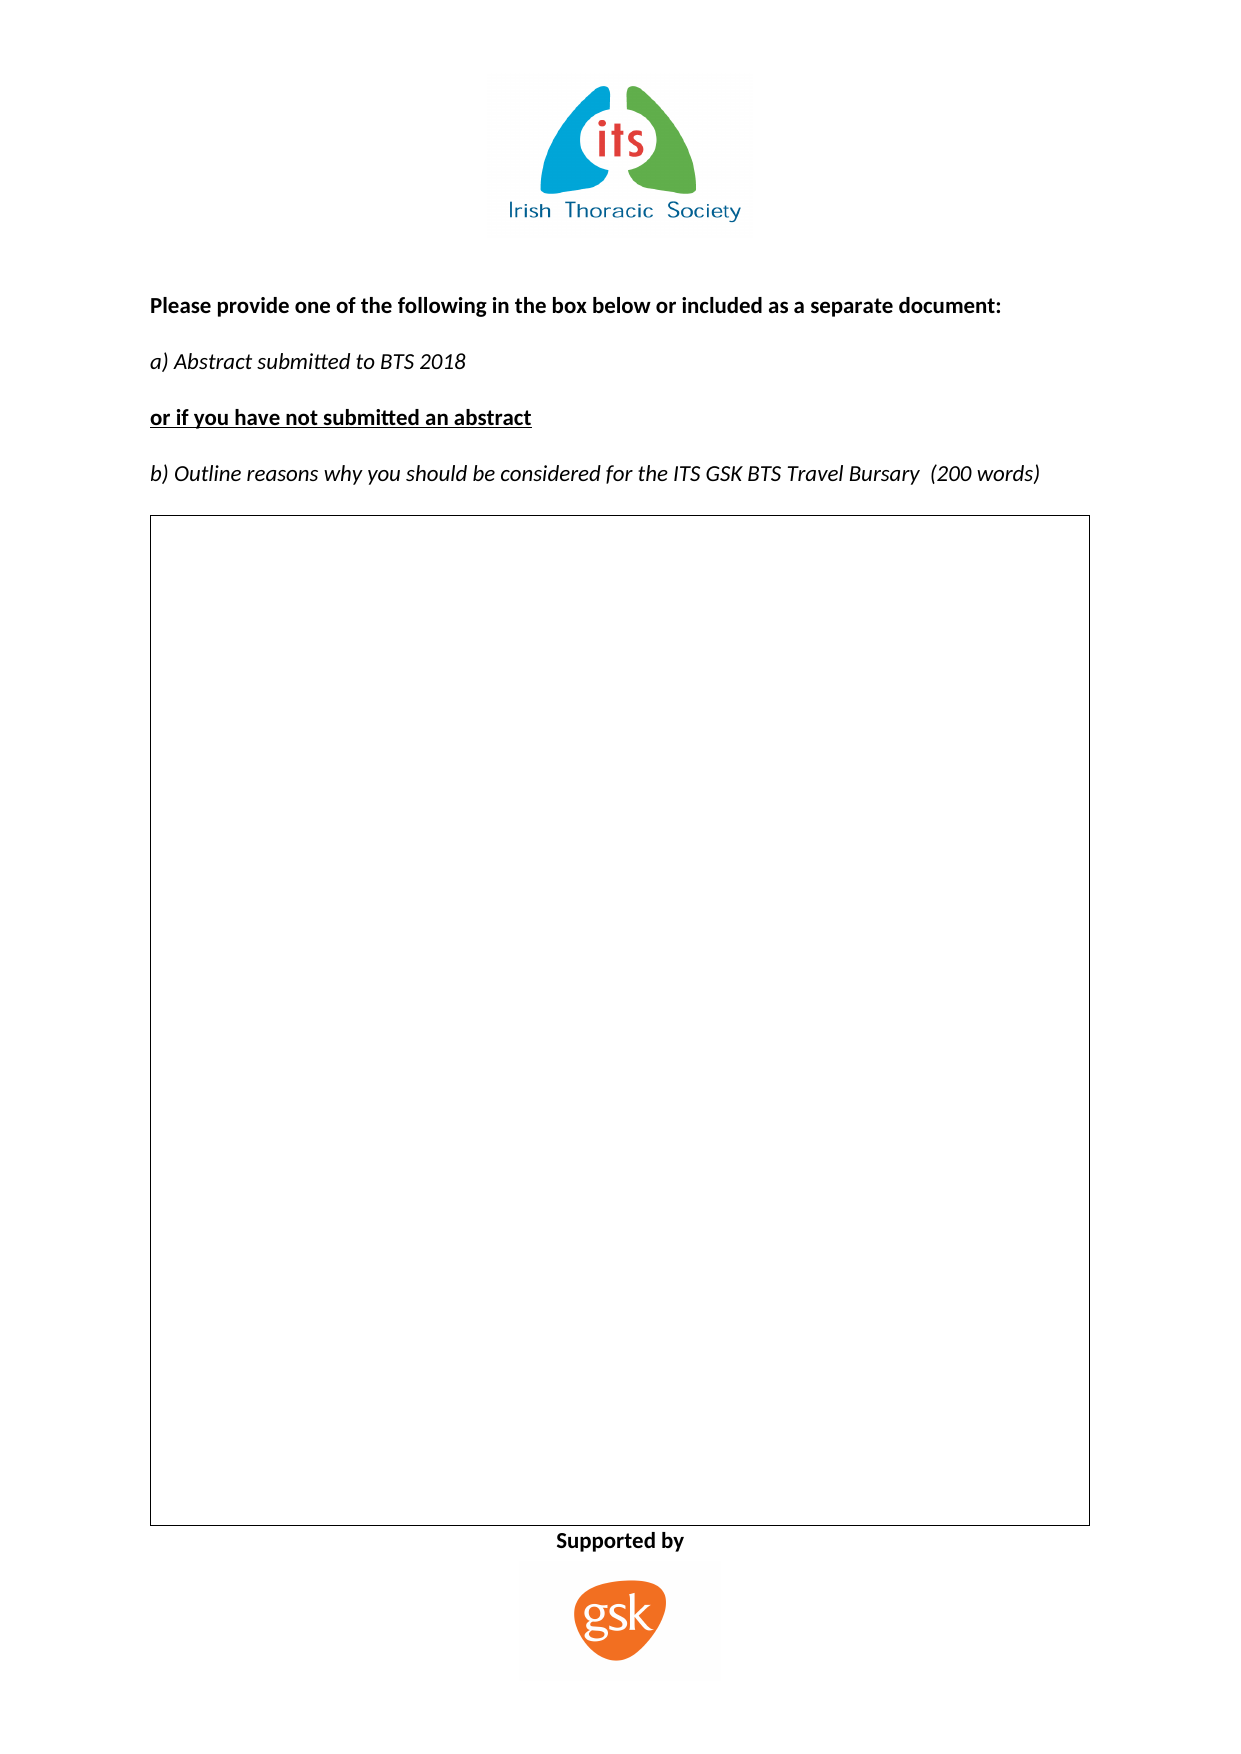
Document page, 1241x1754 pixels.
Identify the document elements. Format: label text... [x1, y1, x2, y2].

picture [519, 1561, 721, 1681]
text Please provide one of the following in the box below or included as a separate document: [150, 291, 1090, 319]
text Supported by [150, 1526, 1090, 1554]
text or if you have not submitted an abstract [150, 403, 1090, 431]
picture [487, 73, 753, 238]
table_header [151, 516, 1089, 1525]
text b) Outline reasons why you should be considered for the ITS GSK BTS Travel Bursary (200 words) [150, 459, 1090, 487]
text a) Abstract submitted to BTS 2018 [150, 347, 1090, 375]
